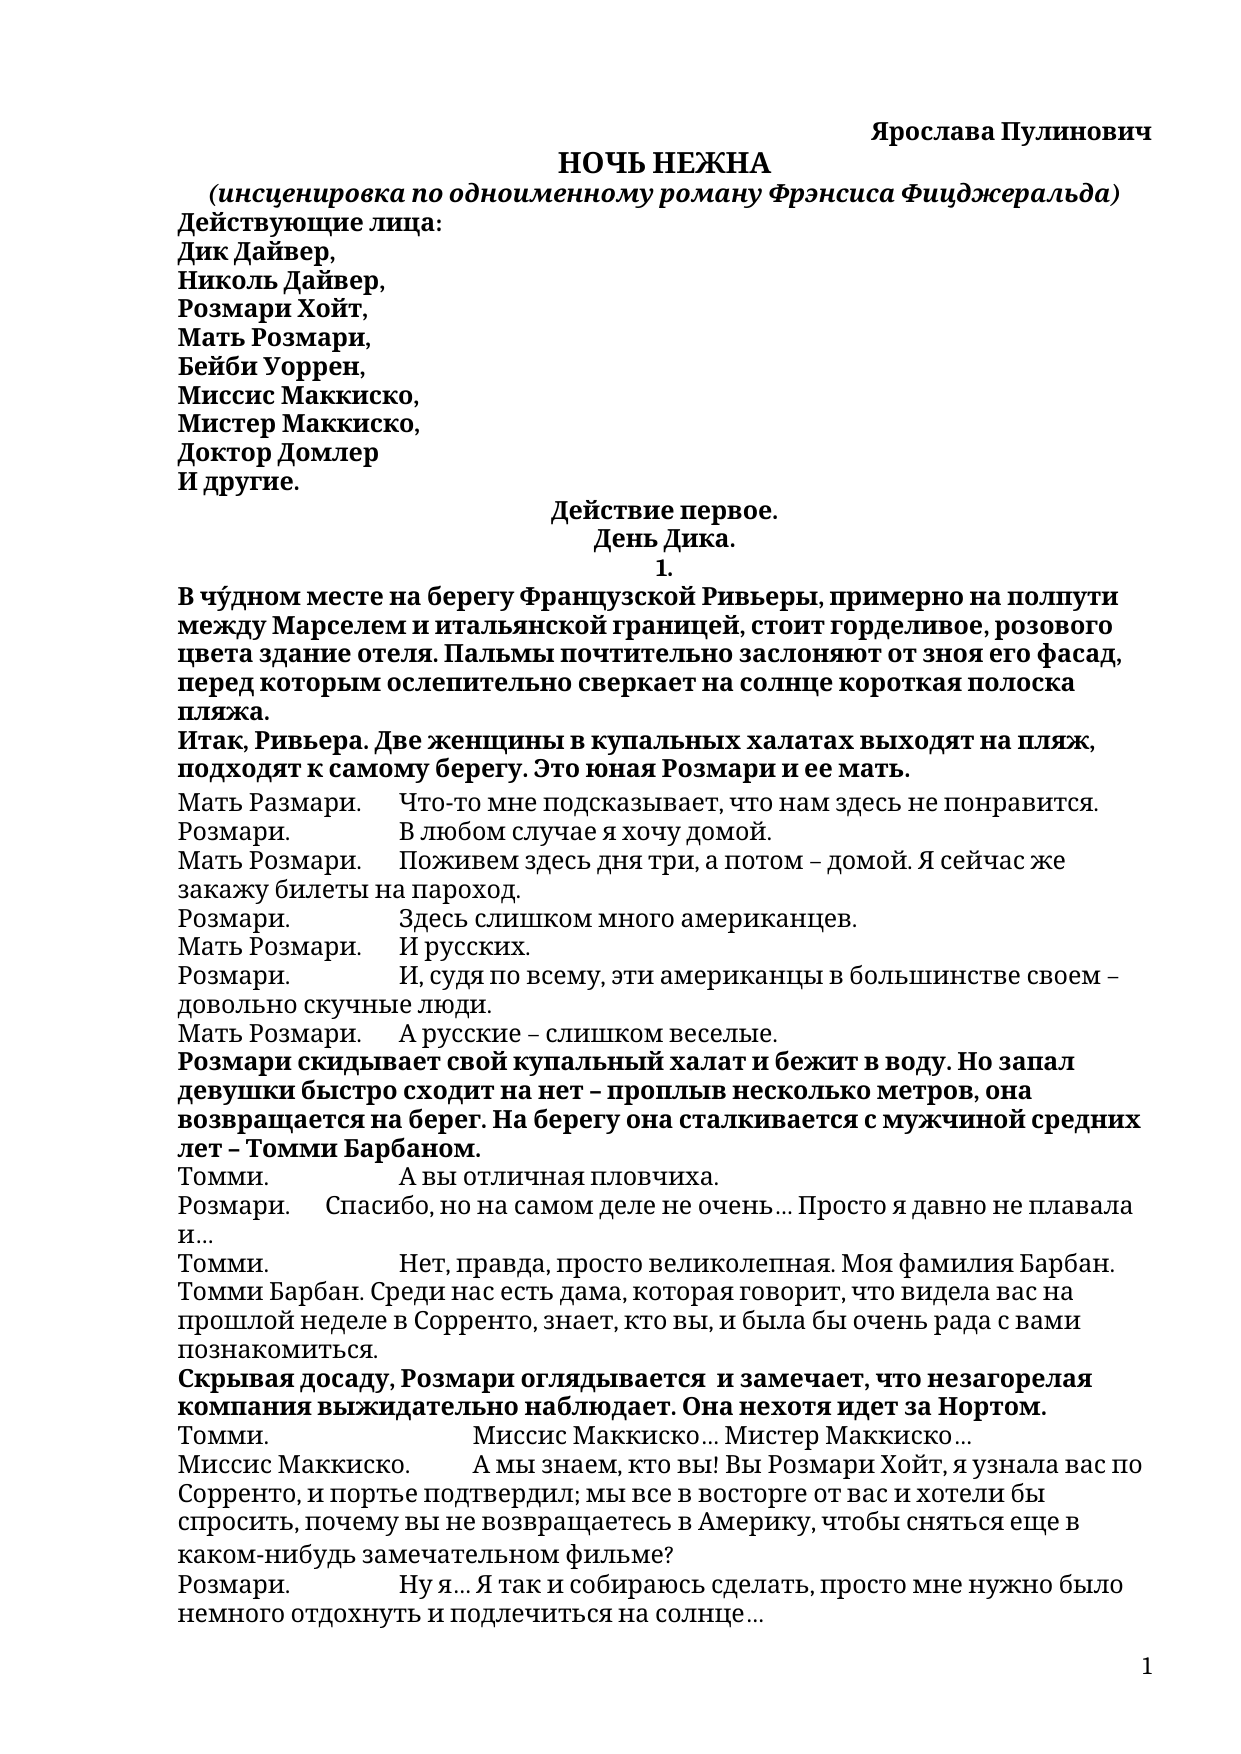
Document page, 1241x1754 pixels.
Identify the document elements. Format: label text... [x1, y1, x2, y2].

text Розмари. Ну я… Я так и собираюсь сделать, просто мне нужно было немного отдохнуть и подлечиться на солнце… [177, 1571, 1152, 1628]
text Мать Розмари. И русских. [177, 933, 1152, 962]
text Мистер Маккиско, [177, 410, 1152, 439]
text Розмари. Здесь слишком много американцев. [177, 904, 1152, 933]
text В чу́дном месте на берегу Французской Ривьеры, примерно на полпути между Марселем и итальянской границей, стоит горделивое, розового цвета здание отеля. Пальмы почтительно заслоняют от зноя его фасад, перед которым ослепительно сверкает на солнце короткая полоска пляжа. [177, 583, 1152, 727]
text НОЧЬ НЕЖНА [177, 147, 1152, 180]
text Николь Дайвер, [177, 267, 1152, 295]
text Томми. Миссис Маккиско… Мистер Маккиско… [177, 1422, 1152, 1451]
text Мать Размари. Что‑то мне подсказывает, что нам здесь не понравится. [177, 784, 1152, 818]
text Миссис Маккиско. А мы знаем, кто вы! Вы Розмари Хойт, я узнала вас по Сорренто, и портье подтвердил; мы все в восторге от вас и хотели бы спросить, почему вы не возвращаетесь в Америку, чтобы сняться еще в каком‑нибудь замечательном фильме? [177, 1451, 1152, 1571]
text Бейби Уоррен, [177, 353, 1152, 382]
text Томми. Нет, правда, просто великолепная. Моя фамилия Барбан. Томми Барбан. Среди нас есть дама, которая говорит, что видела вас на прошлой неделе в Сорренто, знает, кто вы, и была бы очень рада с вами познакомиться. [177, 1249, 1152, 1364]
text Томми. А вы отличная пловчиха. [177, 1163, 1152, 1192]
text Действующие лица: [177, 209, 1152, 238]
text Мать Розмари, [177, 324, 1152, 353]
text Действие первое. [177, 497, 1152, 525]
text Мать Розмари. А русские – слишком веселые. [177, 1019, 1152, 1048]
text Ярослава Пулинович [177, 118, 1152, 147]
text Розмари. И, судя по всему, эти американцы в большинстве своем – довольно скучные люди. [177, 962, 1152, 1019]
text Розмари. Спасибо, но на самом деле не очень… Просто я давно не плавала и… [177, 1192, 1152, 1249]
text 1. [177, 554, 1152, 583]
text День Дика. [177, 525, 1152, 554]
text И другие. [177, 468, 1152, 497]
text (инсценировка по одноименному роману Фрэнсиса Фицджеральда) [177, 180, 1152, 209]
text Розмари. В любом случае я хочу домой. [177, 818, 1152, 847]
text Скрывая досаду, Розмари оглядывается и замечает, что незагорелая компания выжидательно наблюдает. Она нехотя идет за Нортом. [177, 1364, 1152, 1422]
text Розмари скидывает свой купальный халат и бежит в воду. Но запал девушки быстро сходит на нет – проплыв несколько метров, она возвращается на берег. На берегу она сталкивается с мужчиной средних лет – Томми Барбаном. [177, 1048, 1152, 1163]
text Доктор Домлер [177, 439, 1152, 468]
text Дик Дайвер, [177, 238, 1152, 267]
text Розмари Хойт, [177, 295, 1152, 324]
text Миссис Маккиско, [177, 382, 1152, 410]
text Мать Розмари. Поживем здесь дня три, а потом – домой. Я сейчас же закажу билеты на пароход. [177, 847, 1152, 904]
text Итак, Ривьера. Две женщины в купальных халатах выходят на пляж, подходят к самому берегу. Это юная Розмари и ее мать. [177, 727, 1152, 784]
